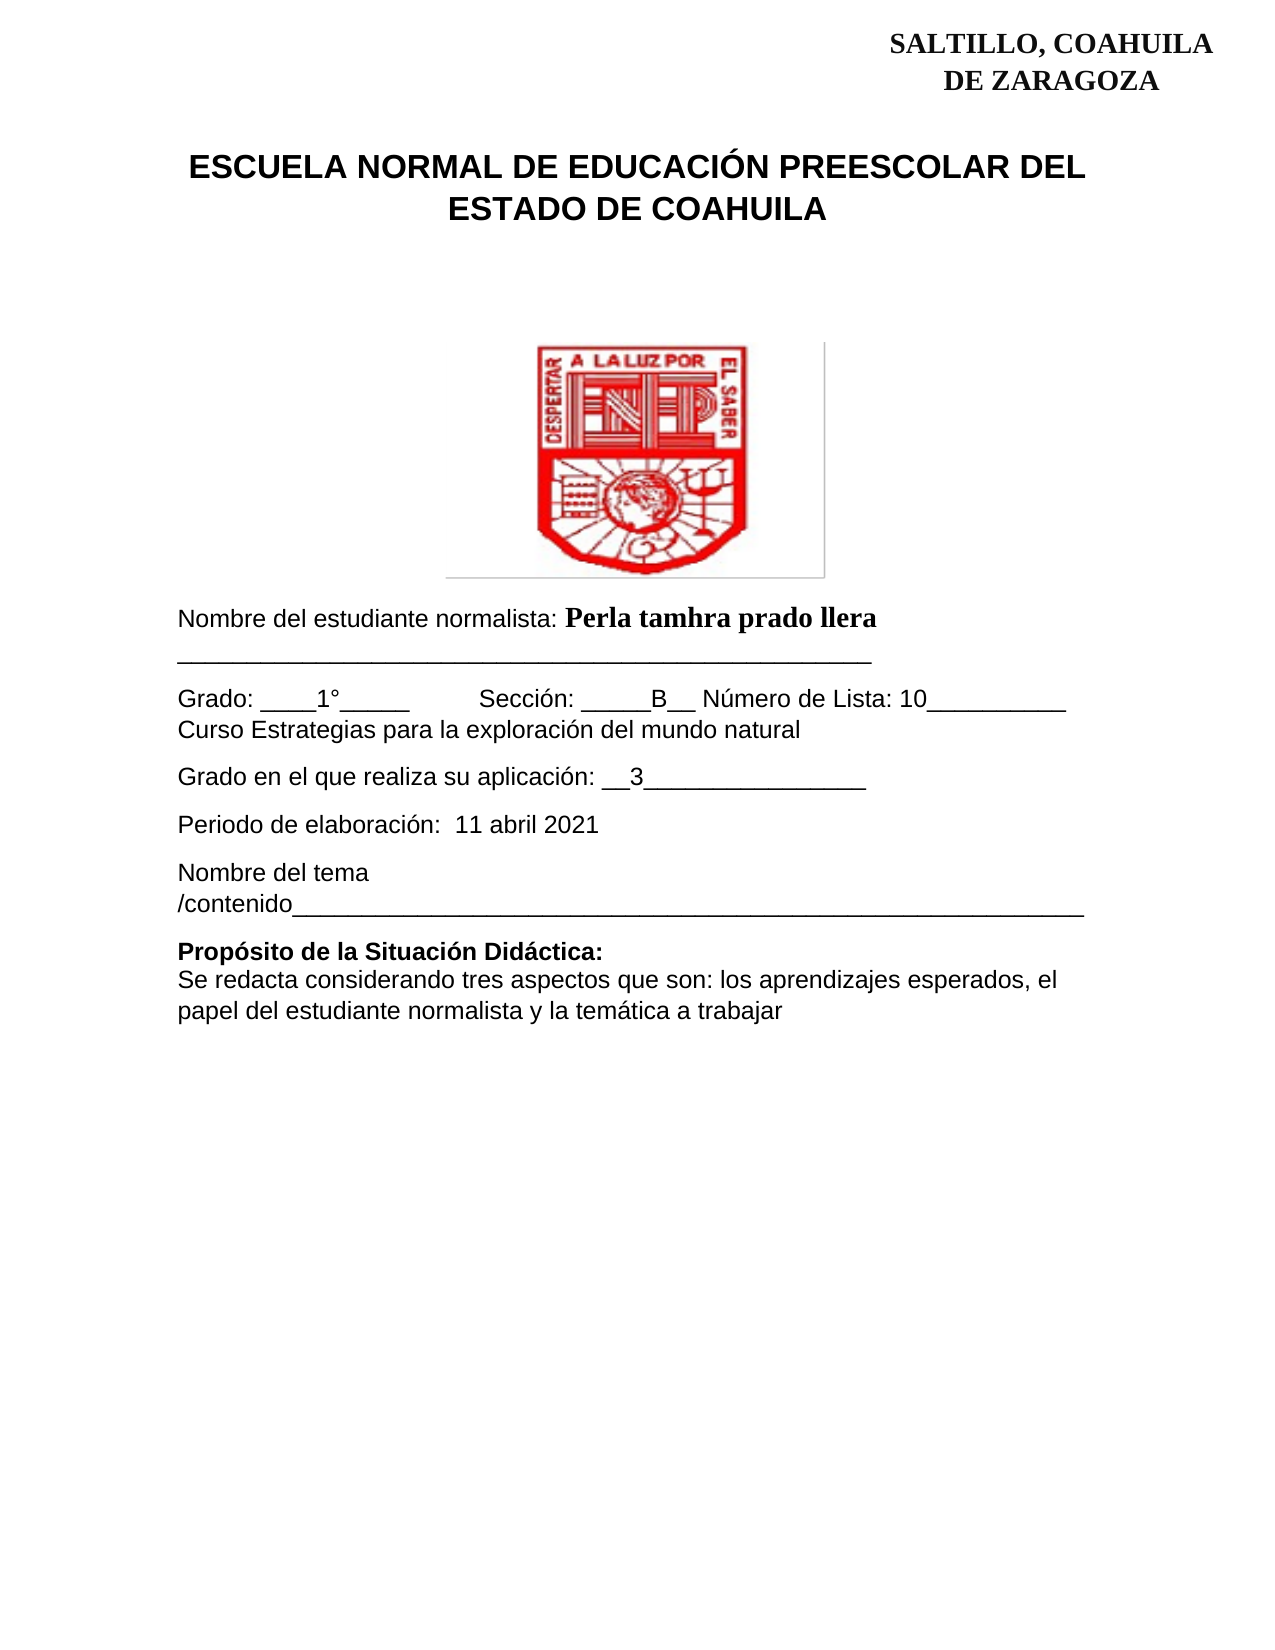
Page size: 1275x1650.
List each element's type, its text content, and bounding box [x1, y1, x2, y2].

text Nombre del tema /contenido_________________________________________________________ [177, 858, 1098, 917]
picture [445, 342, 830, 582]
text ESCUELA NORMAL DE EDUCACIÓN PREESCOLAR DEL ESTADO DE COAHUILA [177, 148, 1098, 227]
text Nombre del estudiante normalista: Perla tamhra prado llera __________________________________________________ [177, 600, 1098, 664]
text Periodo de elaboración: 11 abril 2021 [177, 810, 1098, 839]
text Grado en el que realiza su aplicación: __3________________ [177, 762, 1098, 791]
text Se redacta considerando tres aspectos que son: los aprendizajes esperados, el papel del estudiante normalista y la temática a trabajar [177, 965, 1098, 1025]
text Grado: ____1°_____ Sección: _____B__ Número de Lista: 10__________ Curso Estrategias para la exploración del mundo natural [177, 683, 1098, 743]
text Propósito de la Situación Didáctica: [177, 936, 1098, 965]
